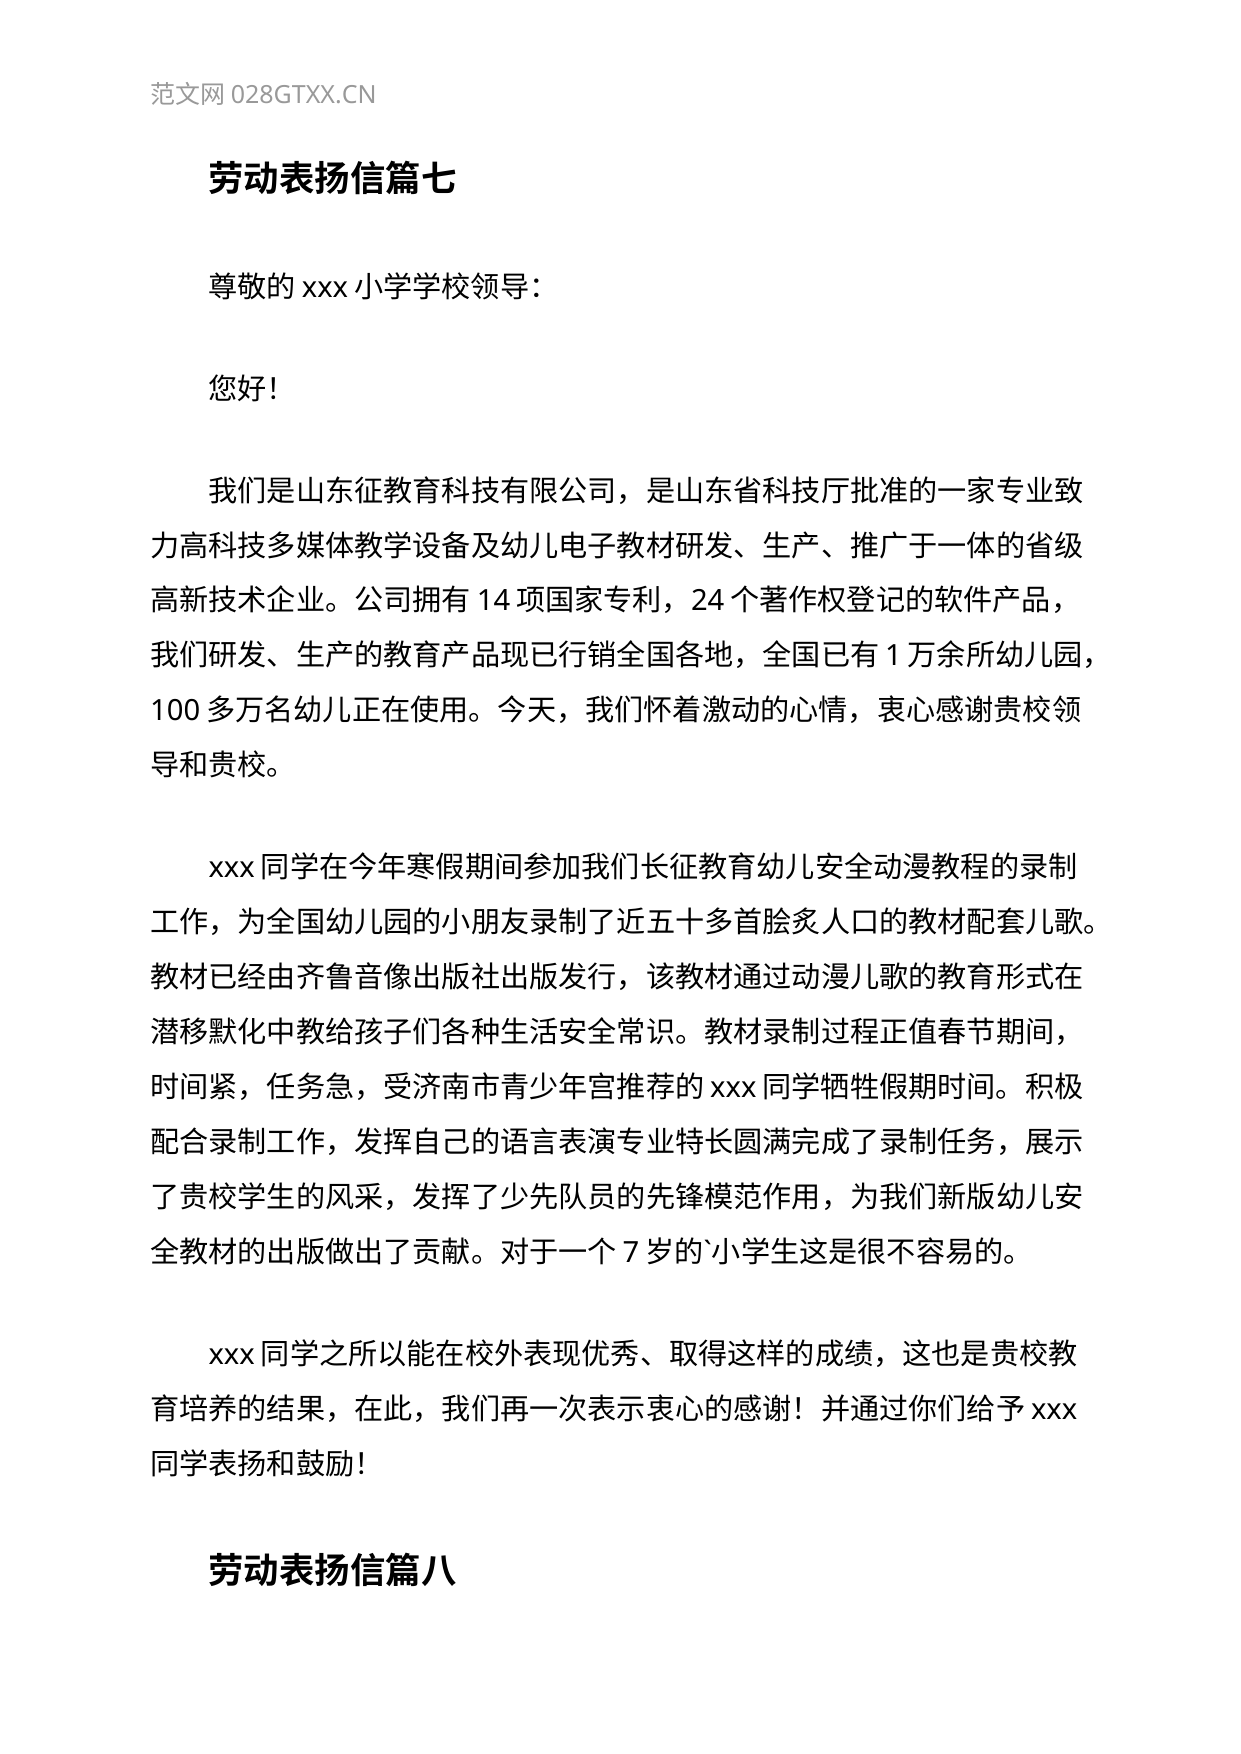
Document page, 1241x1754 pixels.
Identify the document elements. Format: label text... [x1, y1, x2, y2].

text 劳动表扬信篇七 [150, 150, 1090, 201]
text 您好！ [150, 365, 1090, 408]
text xxx同学之所以能在校外表现优秀、取得这样的成绩，这也是贵校教育培养的结果，在此，我们再一次表示衷心的感谢！并通过你们给予xxx同学表扬和鼓励！ [150, 1330, 1090, 1482]
text xxx同学在今年寒假期间参加我们长征教育幼儿安全动漫教程的录制工作，为全国幼儿园的小朋友录制了近五十多首脍炙人口的教材配套儿歌。教材已经由齐鲁音像出版社出版发行，该教材通过动漫儿歌的教育形式在潜移默化中教给孩子们各种生活安全常识。教材录制过程正值春节期间，时间紧，任务急，受济南市青少年宫推荐的xxx同学牺牲假期时间。积极配合录制工作，发挥自己的语言表演专业特长圆满完成了录制任务，展示了贵校学生的风采，发挥了少先队员的先锋模范作用，为我们新版幼儿安全教材的出版做出了贡献。对于一个7岁的`小学生这是很不容易的。 [150, 844, 1090, 1271]
text 尊敬的xxx小学学校领导： [150, 263, 1090, 306]
text 劳动表扬信篇八 [150, 1542, 1090, 1593]
text 我们是山东征教育科技有限公司，是山东省科技厅批准的一家专业致力高科技多媒体教学设备及幼儿电子教材研发、生产、推广于一体的省级高新技术企业。公司拥有14项国家专利，24个著作权登记的软件产品，我们研发、生产的教育产品现已行销全国各地，全国已有1万余所幼儿园，100多万名幼儿正在使用。今天，我们怀着激动的心情，衷心感谢贵校领导和贵校。 [150, 467, 1090, 784]
